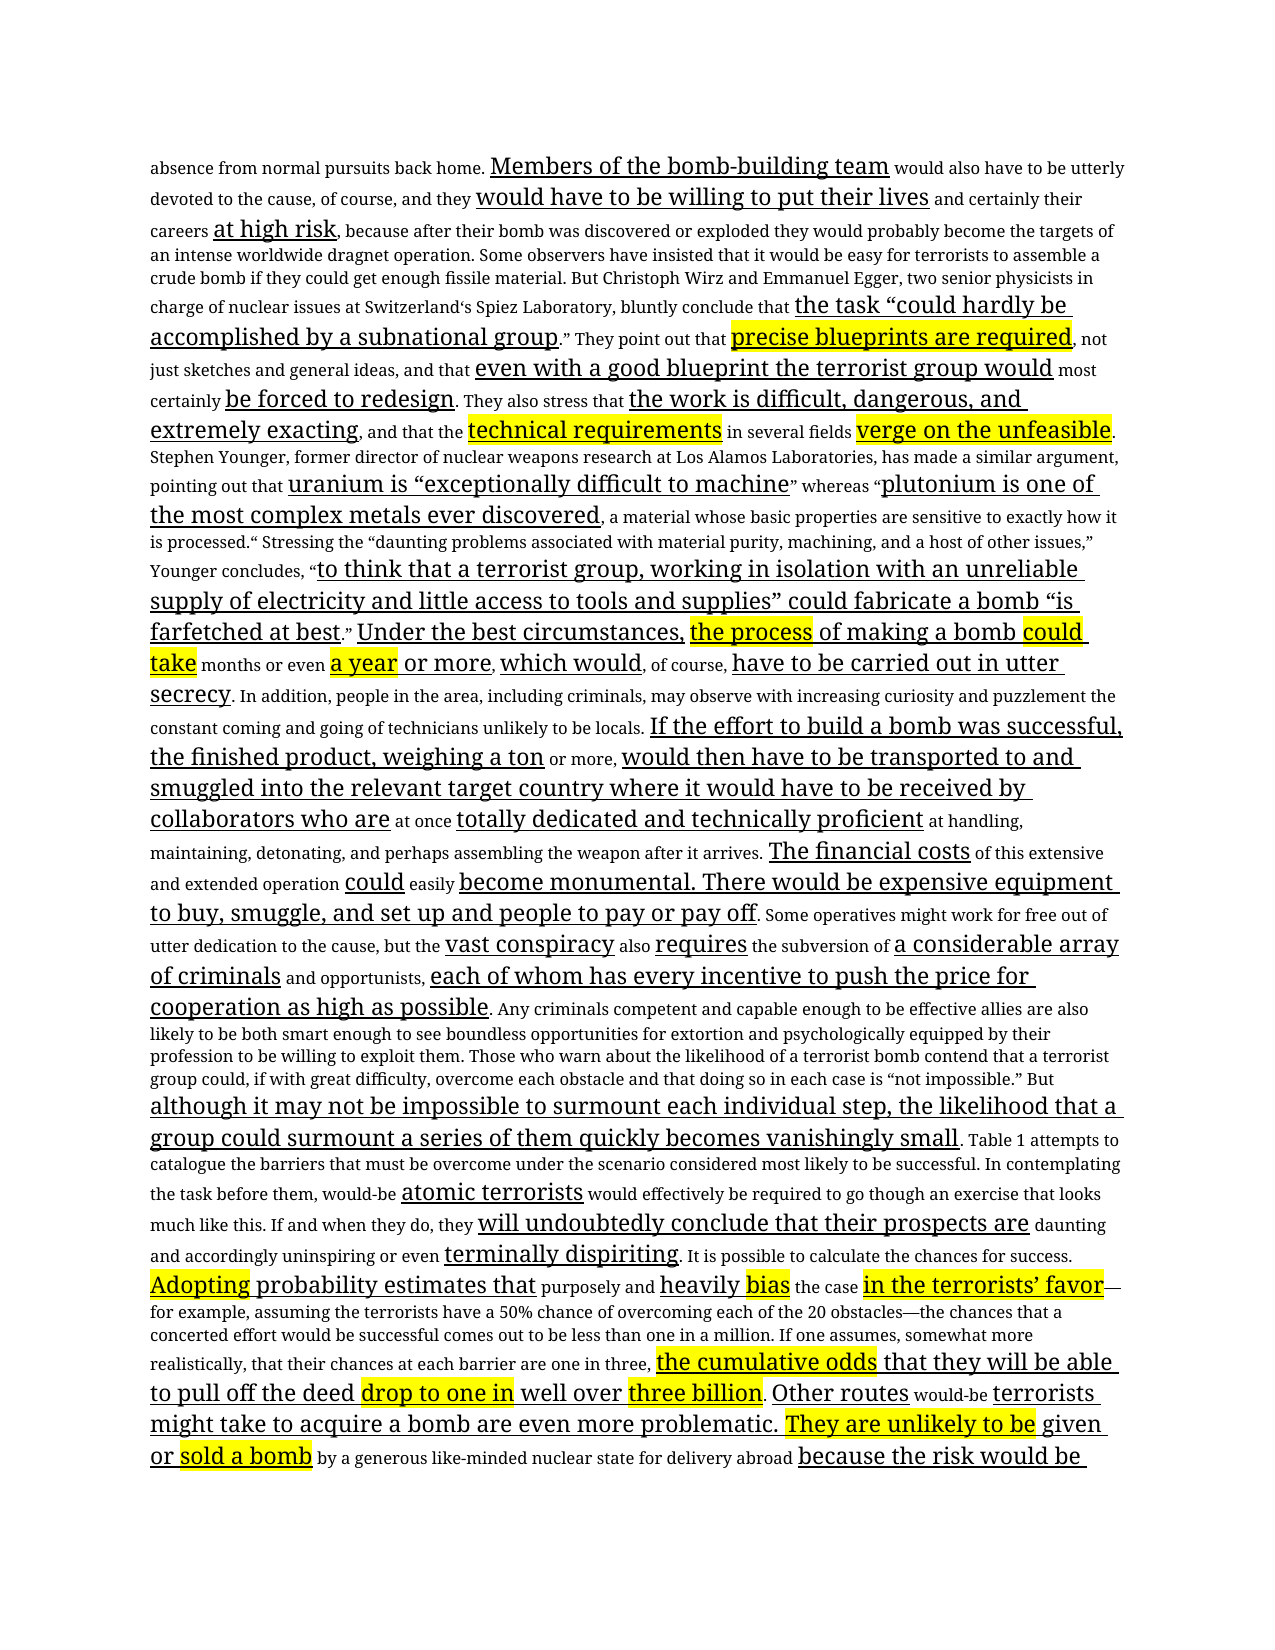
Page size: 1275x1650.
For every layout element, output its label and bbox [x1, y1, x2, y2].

text [150, 150, 1125, 1471]
